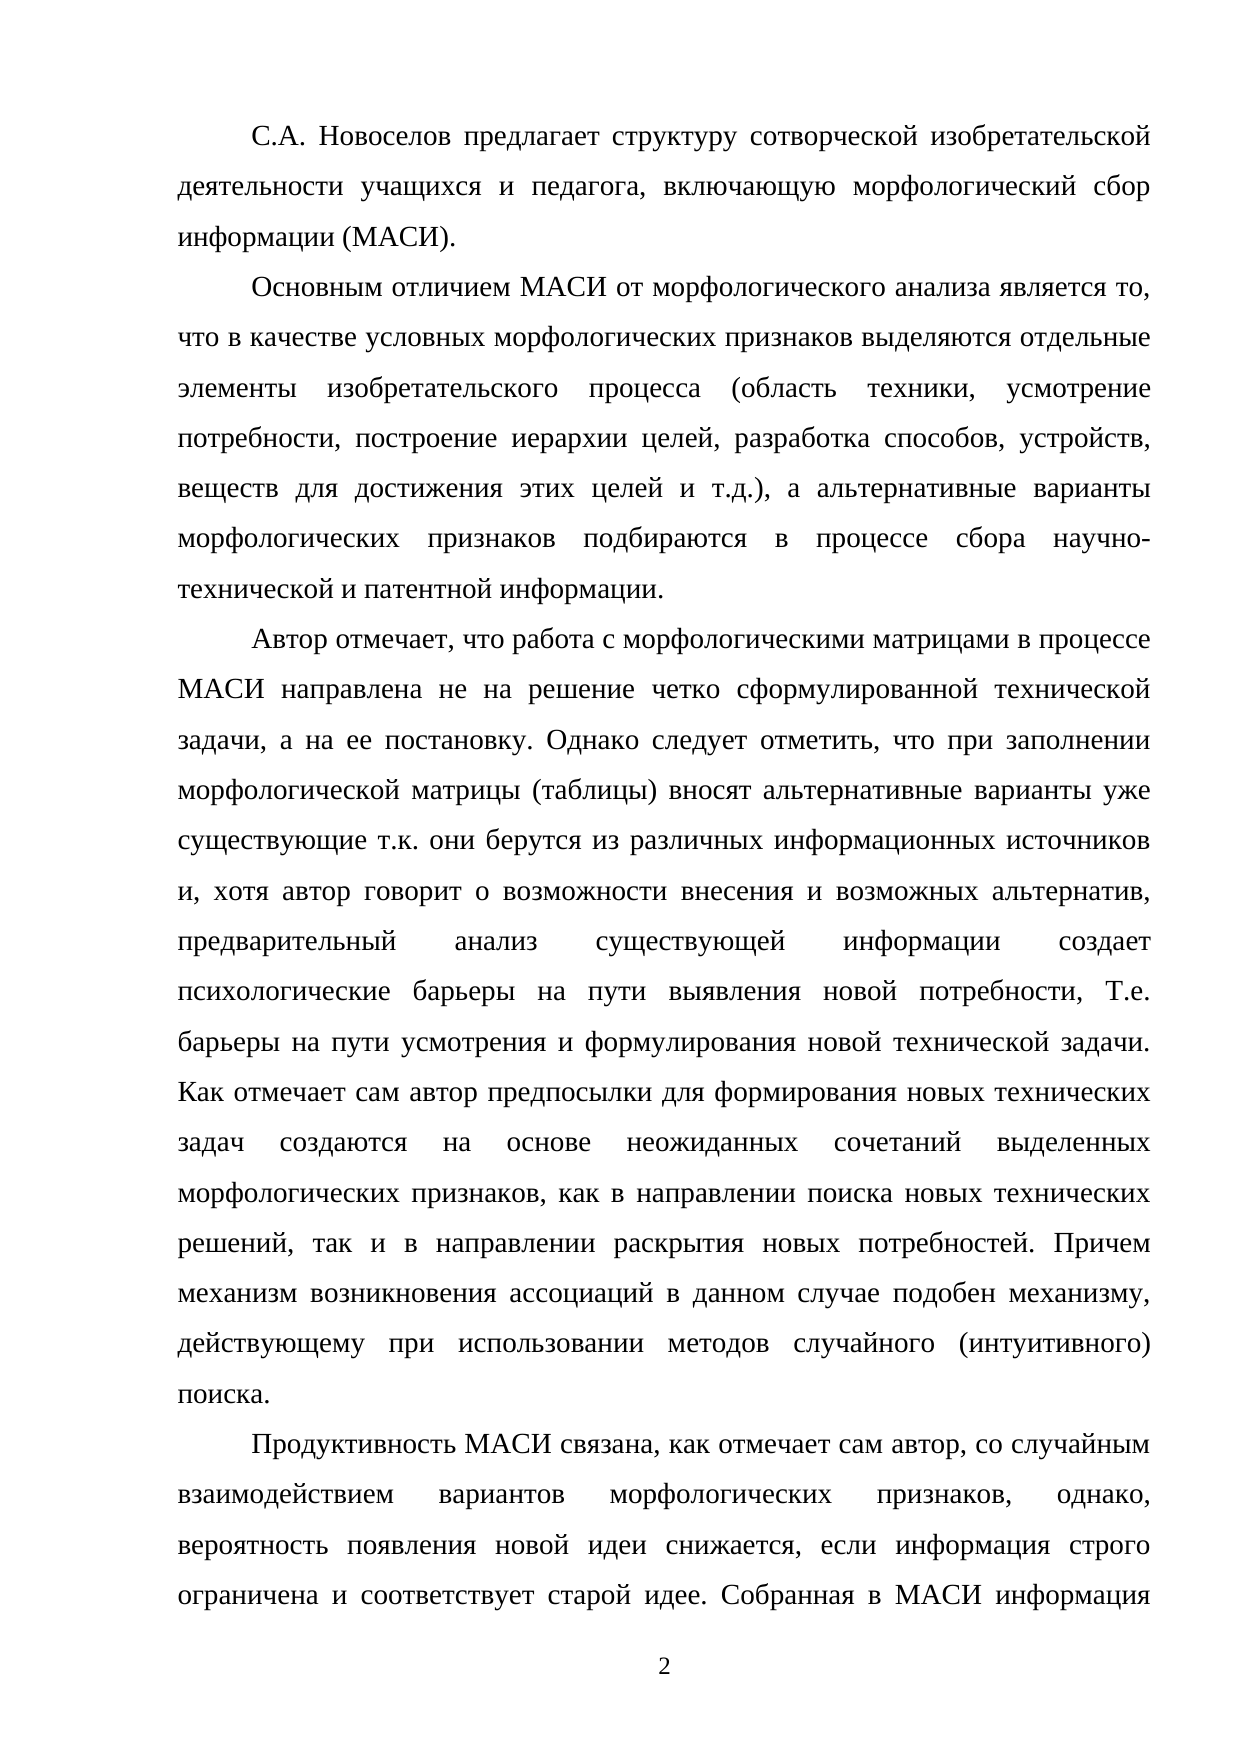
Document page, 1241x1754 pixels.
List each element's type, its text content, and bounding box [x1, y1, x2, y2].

text Основным отличием МАСИ от морфологического анализа является то, что в качестве условных морфологических признаков выделяются отдельные элементы изобретательского процесса (область техники, усмотрение потребности, построение иерархии целей, разработка способов, устройств, веществ для достижения этих целей и т.д.), а альтернативные варианты морфологических признаков подбираются в процессе сбора научно-технической и патентной информации. [177, 269, 1152, 604]
text С.А. Новоселов предлагает структуру сотворческой изобретательской деятельности учащихся и педагога, включающую морфологический сбор информации (МАСИ). [177, 118, 1152, 252]
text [177, 1426, 1152, 1611]
text Автор отмечает, что работа с морфологическими матрицами в процессе МАСИ направлена не на решение четко сформулированной технической задачи, а на ее постановку. Однако следует отметить, что при заполнении морфологической матрицы (таблицы) вносят альтернативные варианты уже существующие т.к. они берутся из различных информационных источников и, хотя автор говорит о возможности внесения и возможных альтернатив, предварительный анализ существующей информации создает психологические барьеры на пути выявления новой потребности, Т.е. барьеры на пути усмотрения и формулирования новой технической задачи. Как отмечает сам автор предпосылки для формирования новых технических задач создаются на основе неожиданных сочетаний выделенных морфологических признаков, как в направлении поиска новых технических решений, так и в направлении раскрытия новых потребностей. Причем механизм возникновения ассоциаций в данном случае подобен механизму, действующему при использовании методов случайного (интуитивного) поиска. [177, 621, 1152, 1409]
